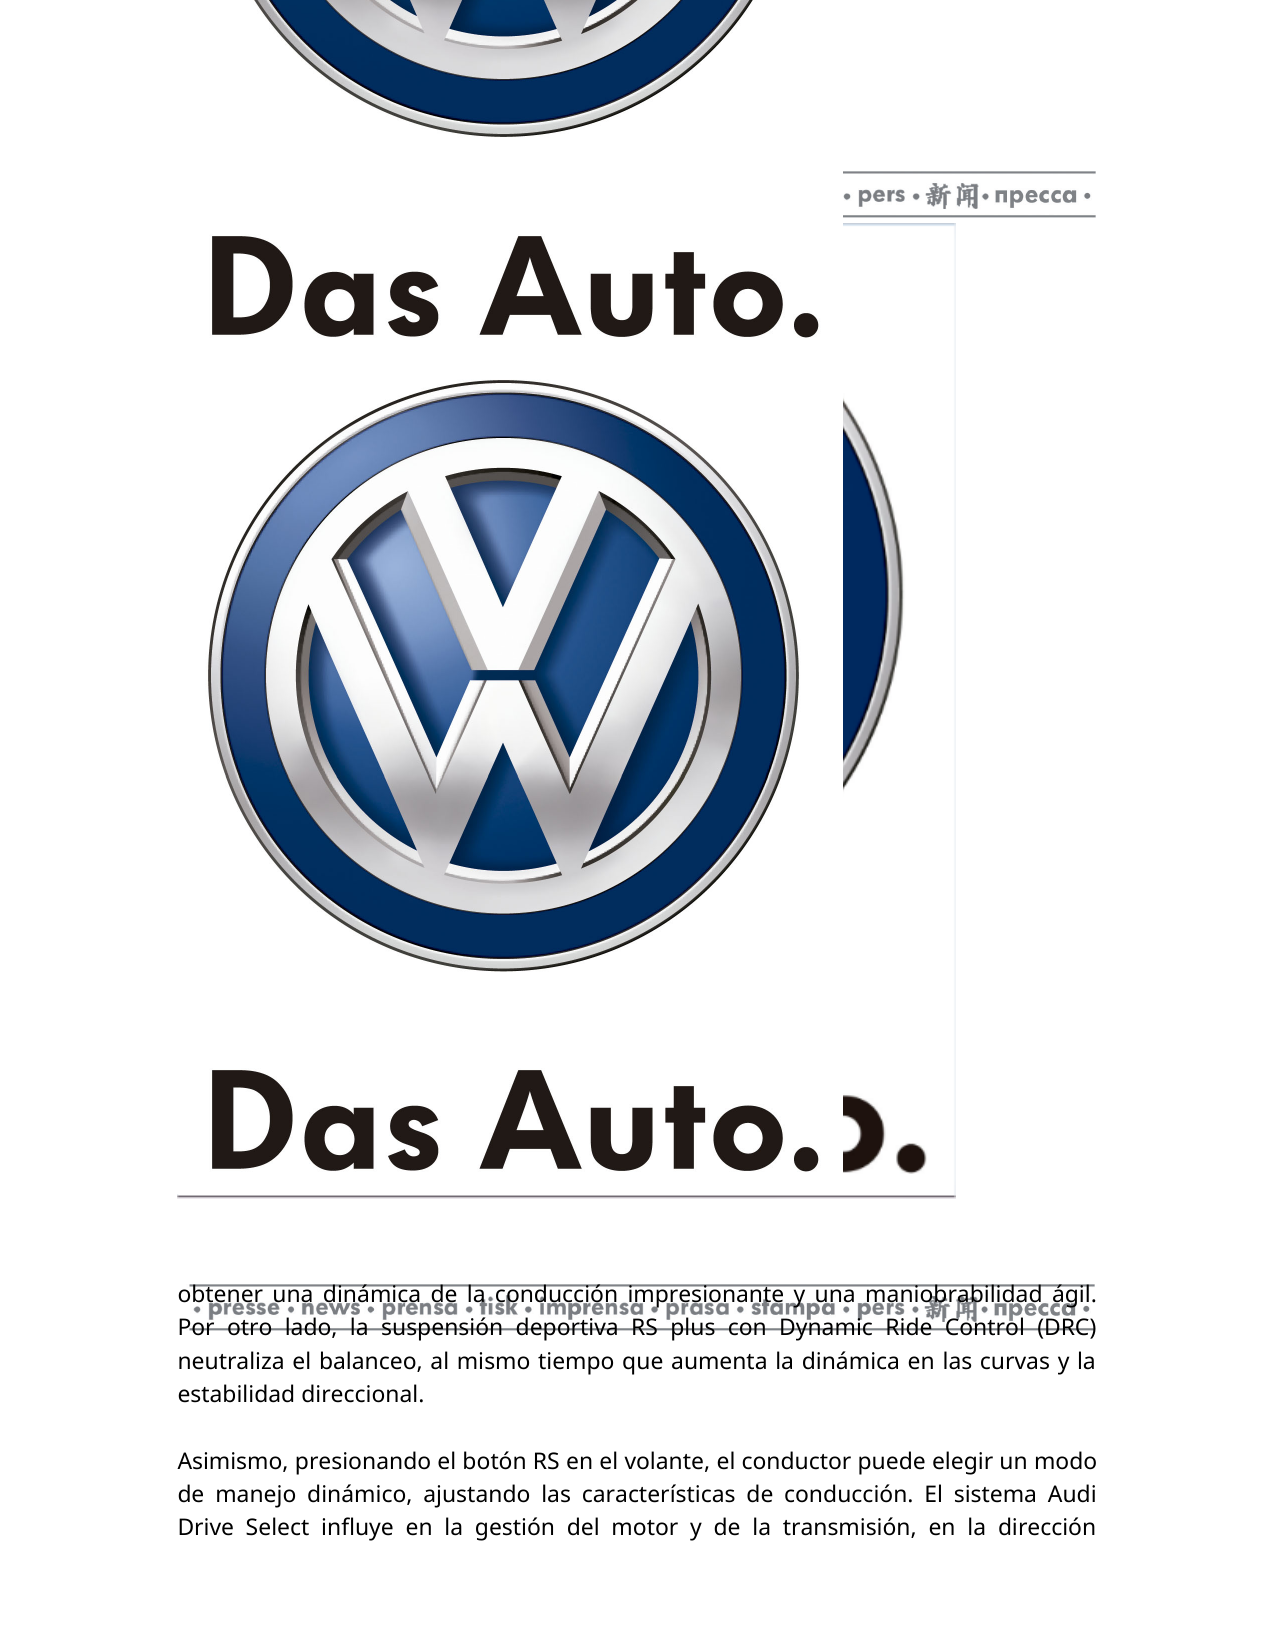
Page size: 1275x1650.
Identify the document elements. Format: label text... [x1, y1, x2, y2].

text Por último, el RS5, la versión más radical de esta serie incorpora un motor 2.9 TFSI V6 Biturbo de 450 hp y 600 Nm que alcanza los 100 km/h en tan solo 3,9 segundos y cuenta con una velocidad máxima de 250 km/h limitada electrónicamente. Está asociado a una caja automática Triptronic de ocho velocidades también con tracción quattro, la cual integra diferencial deportivo, ofreciendo así una tracción fiable para obtener una dinámica de la conducción impresionante y una maniobrabilidad ágil. Por otro lado, la suspensión deportiva RS plus con Dynamic Ride Control (DRC) neutraliza el balanceo, al mismo tiempo que aumenta la dinámica en las curvas y la estabilidad direccional. [177, 1276, 1098, 1409]
text Asimismo, presionando el botón RS en el volante, el conductor puede elegir un modo de manejo dinámico, ajustando las características de conducción. El sistema Audi Drive Select influye en la gestión del motor y de la transmisión, en la dirección asistida, en el tren de rodaje, en el sonido del motor y en el funcionamiento del climatizador automático. [177, 1442, 1098, 1542]
picture [177, 0, 956, 1199]
